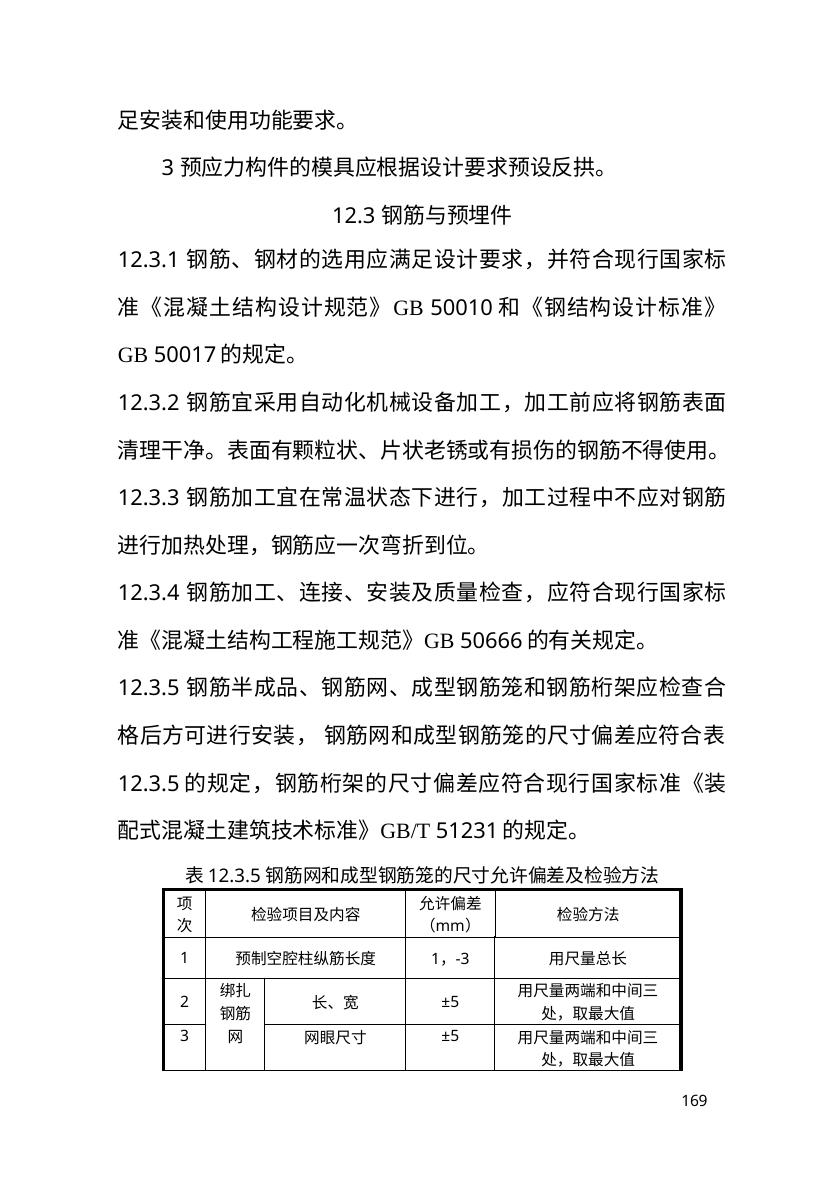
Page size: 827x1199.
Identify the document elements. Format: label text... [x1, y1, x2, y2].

table_cell 网眼尺寸 [265, 1025, 405, 1070]
text 12.3.5 钢筋半成品、钢筋网、成型钢筋笼和钢筋桁架应检查合格后方可进行安装， 钢筋网和成型钢筋笼的尺寸偏差应符合表12.3.5的规定，钢筋桁架的尺寸偏差应符合现行国家标准《装配式混凝土建筑技术标准》GB/T 51231的规定。 [118, 670, 727, 845]
text 12.3 钢筋与预埋件 [118, 198, 727, 230]
table_header 检验项目及内容 [206, 891, 405, 936]
text 12.3.3 钢筋加工宜在常温状态下进行，加工过程中不应对钢筋进行加热处理，钢筋应一次弯折到位。 [118, 480, 727, 559]
text 12.3.1 钢筋、钢材的选用应满足设计要求，并符合现行国家标准《混凝土结构设计规范》GB 50010和《钢结构设计标准》 GB 50017的规定。 [118, 242, 727, 369]
table_cell 用尺量两端和中间三处，取最大值 [495, 979, 679, 1024]
table_header 检验方法 [496, 891, 679, 936]
table_cell 3 [165, 1025, 205, 1070]
table_cell 2 [165, 979, 205, 1024]
table_cell ±5 [406, 979, 494, 1024]
text 12.3.2 钢筋宜采用自动化机械设备加工，加工前应将钢筋表面清理干净。表面有颗粒状、片状老锈或有损伤的钢筋不得使用。 [118, 385, 727, 464]
table_cell 1 [165, 938, 205, 978]
table_cell 绑扎钢筋网 [206, 979, 264, 1070]
table_cell 1，-3 [406, 938, 494, 978]
table_cell 用尺量两端和中间三处，取最大值 [495, 1025, 679, 1070]
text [118, 103, 727, 134]
table_cell 长、宽 [265, 979, 405, 1024]
table_cell 预制空腔柱纵筋长度 [206, 938, 405, 978]
text 3 预应力构件的模具应根据设计要求预设反拱。 [118, 150, 727, 182]
table_header 允许偏差（mm） [406, 891, 495, 936]
table_header 项次 [165, 891, 205, 936]
table_cell ±5 [406, 1025, 494, 1070]
text 12.3.4 钢筋加工、连接、安装及质量检查，应符合现行国家标准《混凝土结构工程施工规范》GB 50666的有关规定。 [118, 575, 727, 654]
table_cell 用尺量总长 [495, 938, 679, 978]
text 表12.3.5 钢筋网和成型钢筋笼的尺寸允许偏差及检验方法 [118, 861, 727, 888]
